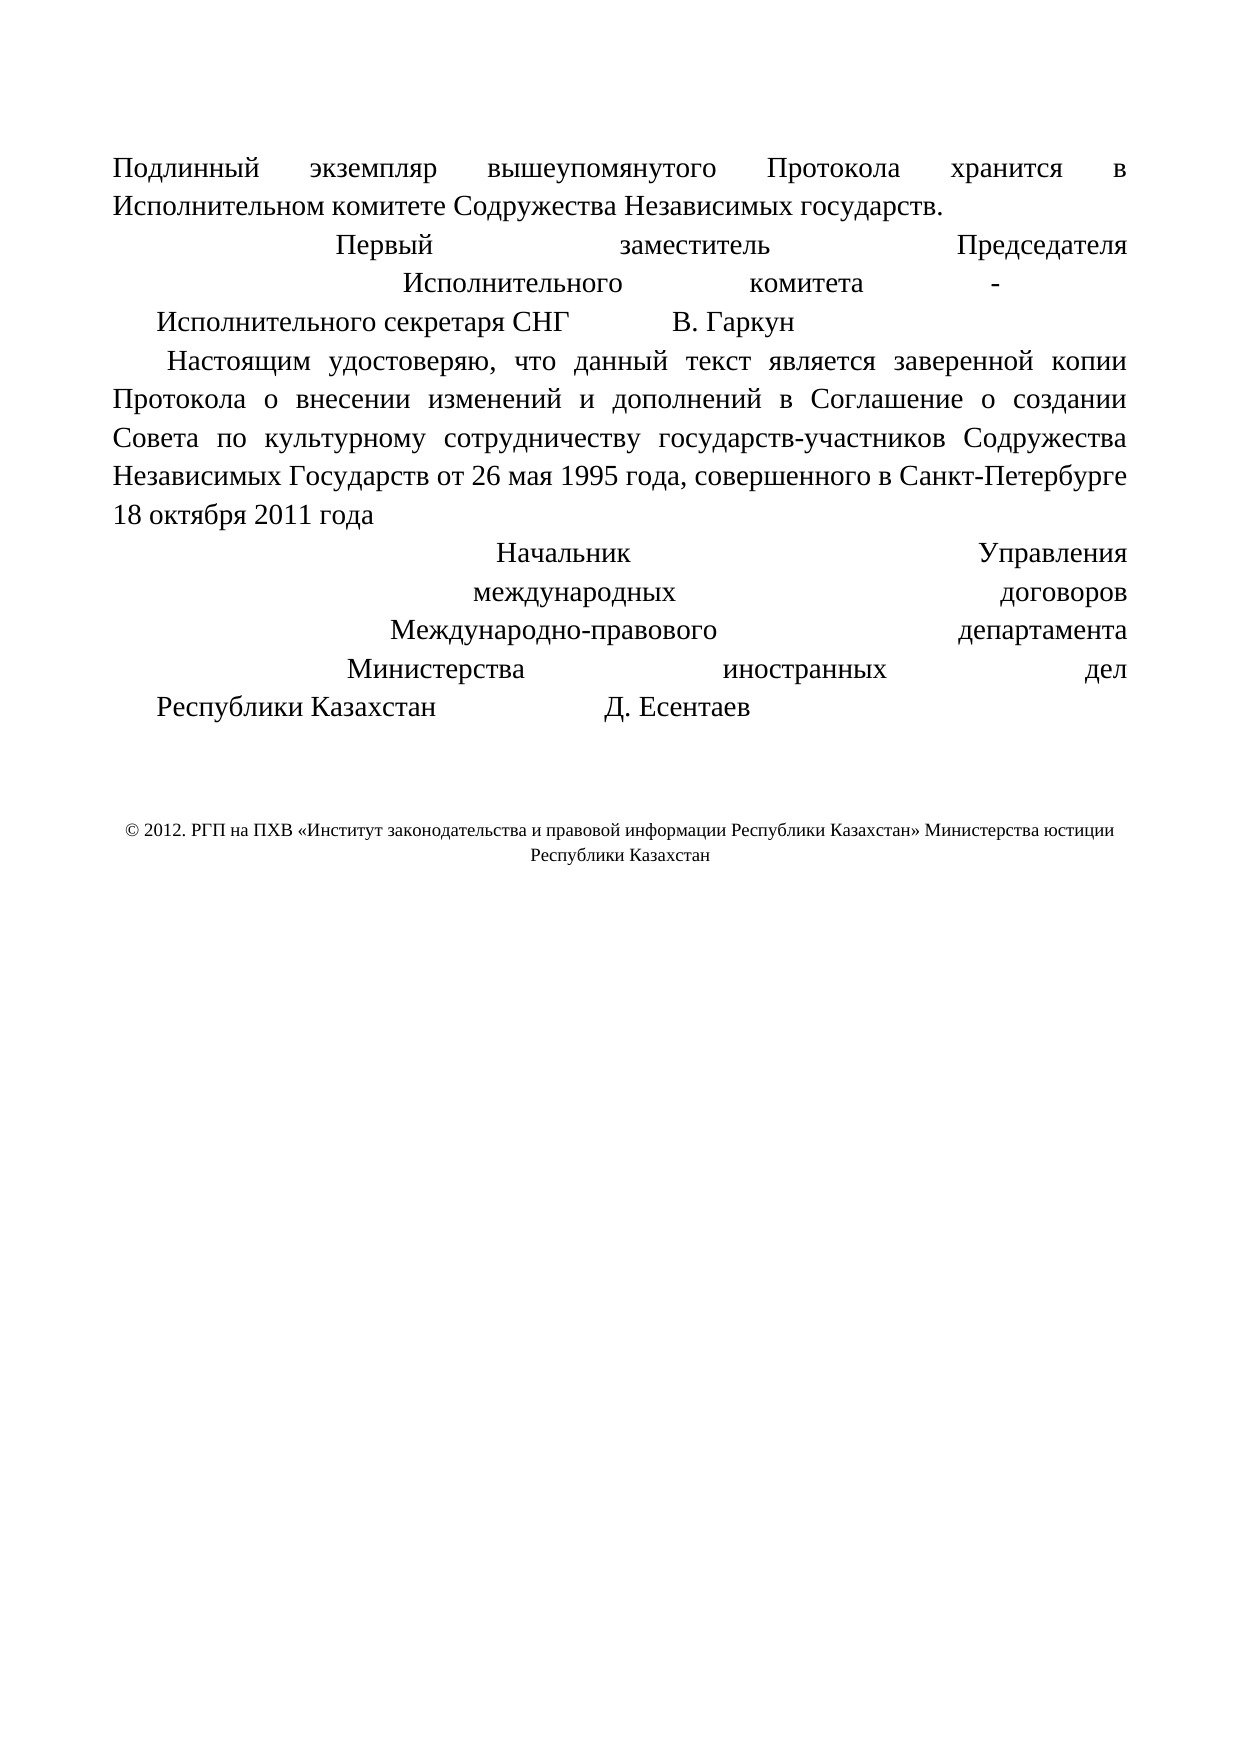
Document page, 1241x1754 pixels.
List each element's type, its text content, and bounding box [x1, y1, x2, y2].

text Первый заместитель Председателя Исполнительного комитета - Исполнительного секретаря СНГ В. Гаркун [112, 227, 1128, 338]
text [112, 150, 1128, 222]
text © 2012. РГП на ПХВ «Институт законодательства и правовой информации Республики Казахстан» Министерства юстиции Республики Казахстан [112, 819, 1128, 865]
text Настоящим удостоверяю, что данный текст является заверенной копии Протокола о внесении изменений и дополнений в Соглашение о создании Совета по культурному сотрудничеству государств-участников Содружества Независимых Государств от 26 мая 1995 года, совершенного в Санкт-Петербурге 18 октября 2011 года [112, 343, 1128, 530]
text Начальник Управления международных договоров Международно-правового департамента Министерства иностранных дел Республики Казахстан Д. Есентаев [112, 535, 1128, 723]
